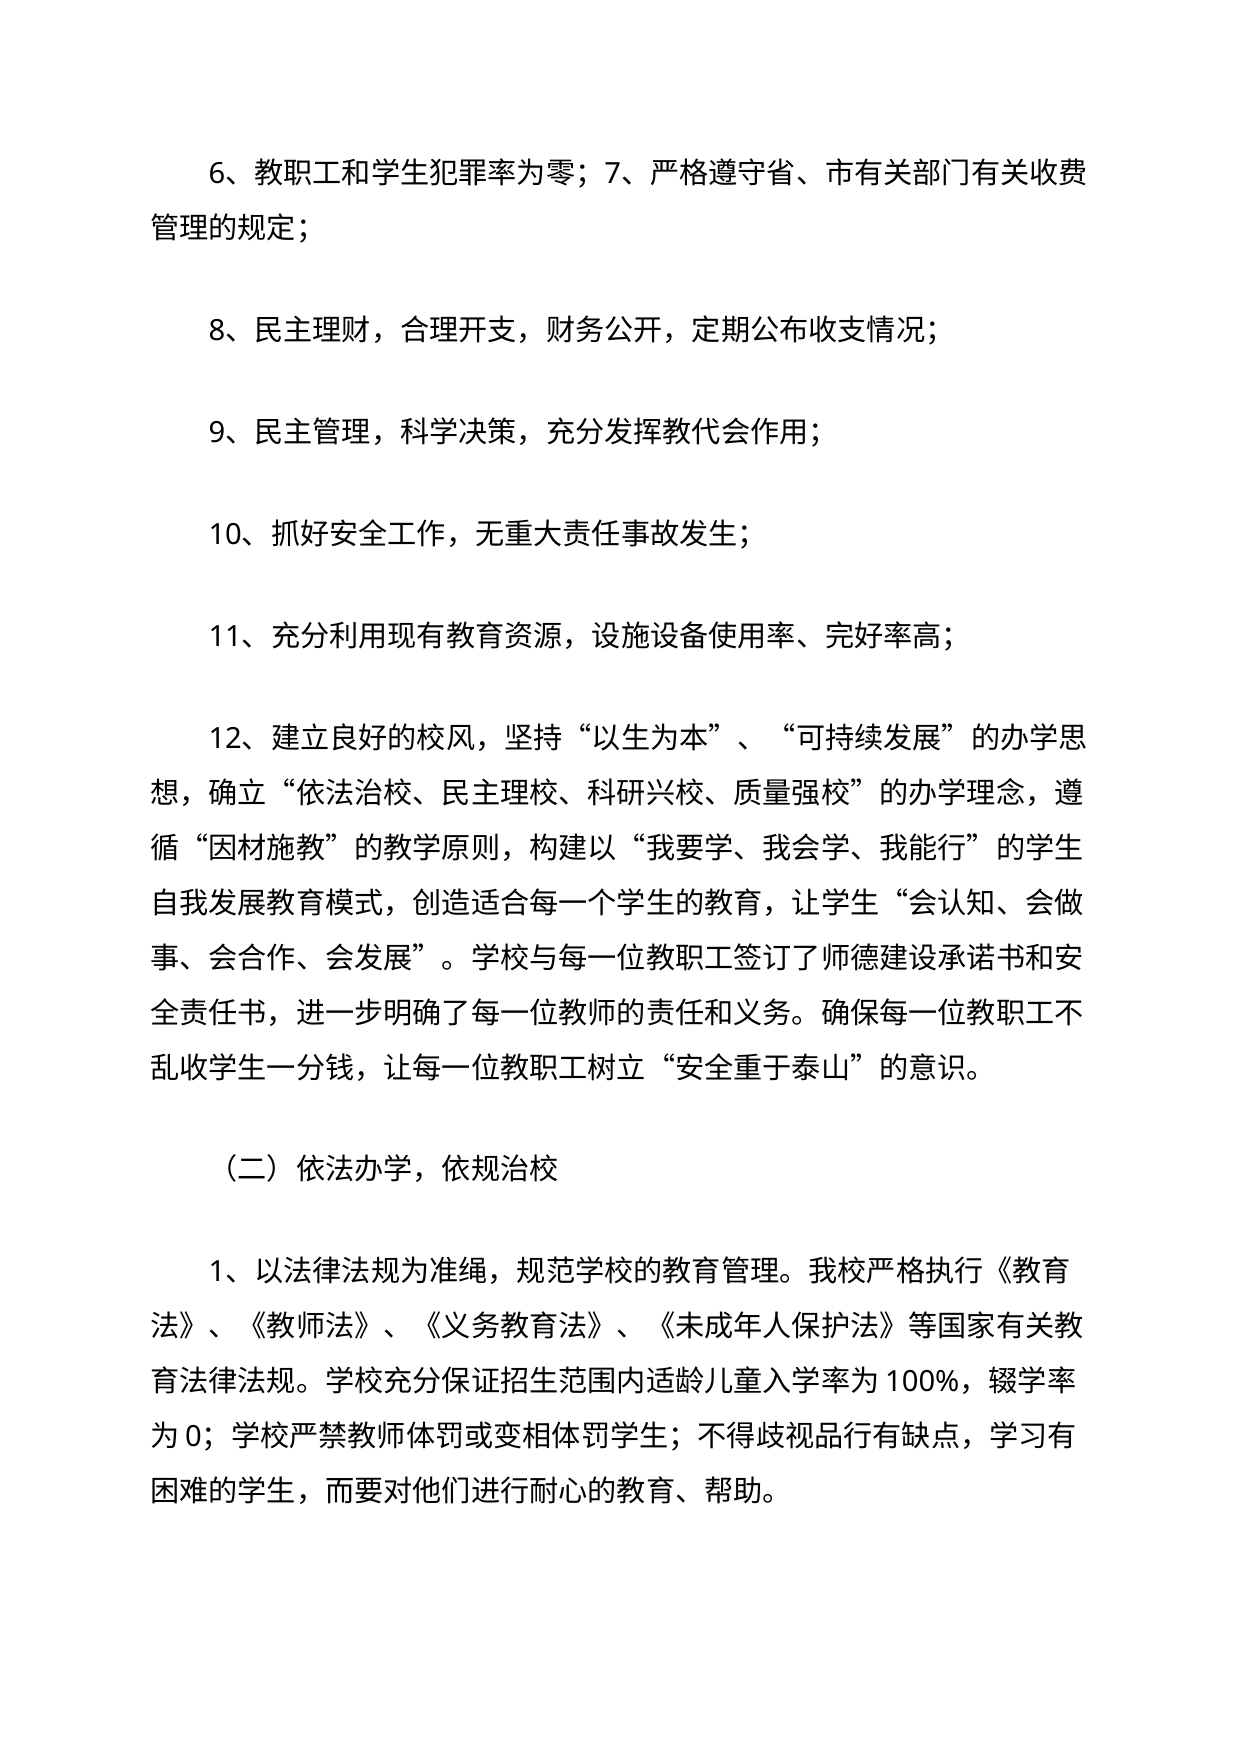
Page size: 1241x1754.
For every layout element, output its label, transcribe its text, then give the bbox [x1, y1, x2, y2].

text 12、建立良好的校风，坚持“以生为本”、“可持续发展”的办学思想，确立“依法治校、民主理校、科研兴校、质量强校”的办学理念，遵循“因材施教”的教学原则，构建以“我要学、我会学、我能行”的学生自我发展教育模式，创造适合每一个学生的教育，让学生“会认知、会做事、会合作、会发展”。学校与每一位教职工签订了师德建设承诺书和安全责任书，进一步明确了每一位教师的责任和义务。确保每一位教职工不乱收学生一分钱，让每一位教职工树立“安全重于泰山”的意识。 [150, 715, 1090, 1086]
text 1、以法律法规为准绳，规范学校的教育管理。我校严格执行《教育法》、《教师法》、《义务教育法》、《未成年人保护法》等国家有关教育法律法规。学校充分保证招生范围内适龄儿童入学率为100%，辍学率为0；学校严禁教师体罚或变相体罚学生；不得歧视品行有缺点，学习有困难的学生，而要对他们进行耐心的教育、帮助。 [150, 1248, 1090, 1510]
text 9、民主管理，科学决策，充分发挥教代会作用； [150, 409, 1090, 451]
text 11、充分利用现有教育资源，设施设备使用率、完好率高； [150, 613, 1090, 655]
text 10、抓好安全工作，无重大责任事故发生； [150, 511, 1090, 553]
text 8、民主理财，合理开支，财务公开，定期公布收支情况； [150, 307, 1090, 349]
text 6、教职工和学生犯罪率为零；7、严格遵守省、市有关部门有关收费管理的规定； [150, 150, 1090, 247]
text （二）依法办学，依规治校 [150, 1146, 1090, 1188]
